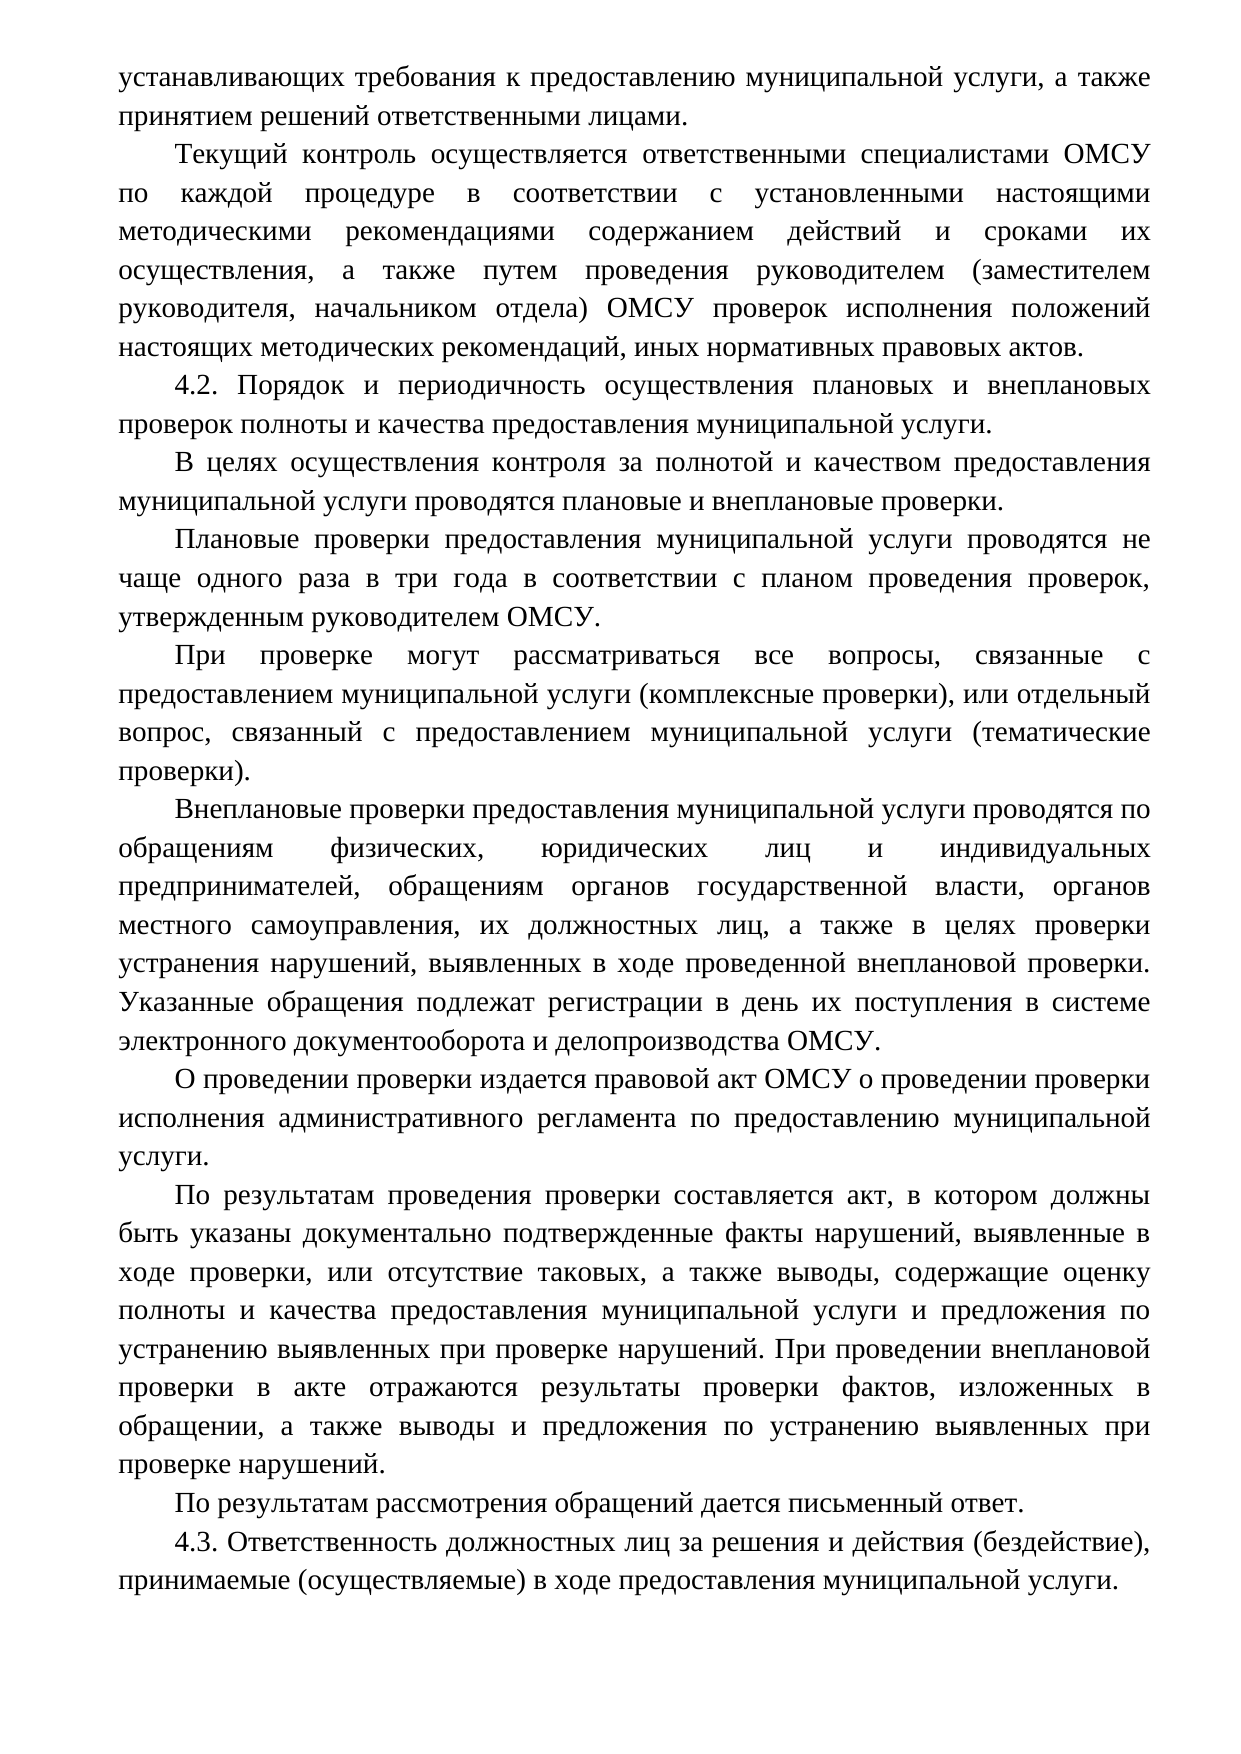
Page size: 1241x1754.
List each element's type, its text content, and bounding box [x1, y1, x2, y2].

text По результатам проведения проверки составляется акт, в котором должны быть указаны документально подтвержденные факты нарушений, выявленные в ходе проверки, или отсутствие таковых, а также выводы, содержащие оценку полноты и качества предоставления муниципальной услуги и предложения по устранению выявленных при проверке нарушений. При проведении внеплановой проверки в акте отражаются результаты проверки фактов, изложенных в обращении, а также выводы и предложения по устранению выявленных при проверке нарушений. [118, 1177, 1152, 1480]
text 4.2. Порядок и периодичность осуществления плановых и внеплановых проверок полноты и качества предоставления муниципальной услуги. [118, 367, 1152, 439]
text По результатам рассмотрения обращений дается письменный ответ. [118, 1485, 1152, 1519]
text 4.3. Ответственность должностных лиц за решения и действия (бездействие), принимаемые (осуществляемые) в ходе предоставления муниципальной услуги. [118, 1524, 1152, 1596]
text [118, 59, 1152, 131]
text Внеплановые проверки предоставления муниципальной услуги проводятся по обращениям физических, юридических лиц и индивидуальных предпринимателей, обращениям органов государственной власти, органов местного самоуправления, их должностных лиц, а также в целях проверки устранения нарушений, выявленных в ходе проведенной внеплановой проверки. Указанные обращения подлежат регистрации в день их поступления в системе электронного документооборота и делопроизводства ОМСУ. [118, 791, 1152, 1056]
text Текущий контроль осуществляется ответственными специалистами ОМСУ по каждой процедуре в соответствии с установленными настоящими методическими рекомендациями содержанием действий и сроками их осуществления, а также путем проведения руководителем (заместителем руководителя, начальником отдела) ОМСУ проверок исполнения положений настоящих методических рекомендаций, иных нормативных правовых актов. [118, 136, 1152, 362]
text О проведении проверки издается правовой акт ОМСУ о проведении проверки исполнения административного регламента по предоставлению муниципальной услуги. [118, 1061, 1152, 1172]
text Плановые проверки предоставления муниципальной услуги проводятся не чаще одного раза в три года в соответствии с планом проведения проверок, утвержденным руководителем ОМСУ. [118, 522, 1152, 632]
text При проверке могут рассматриваться все вопросы, связанные с предоставлением муниципальной услуги (комплексные проверки), или отдельный вопрос, связанный с предоставлением муниципальной услуги (тематические проверки). [118, 637, 1152, 786]
text В целях осуществления контроля за полнотой и качеством предоставления муниципальной услуги проводятся плановые и внеплановые проверки. [118, 444, 1152, 517]
